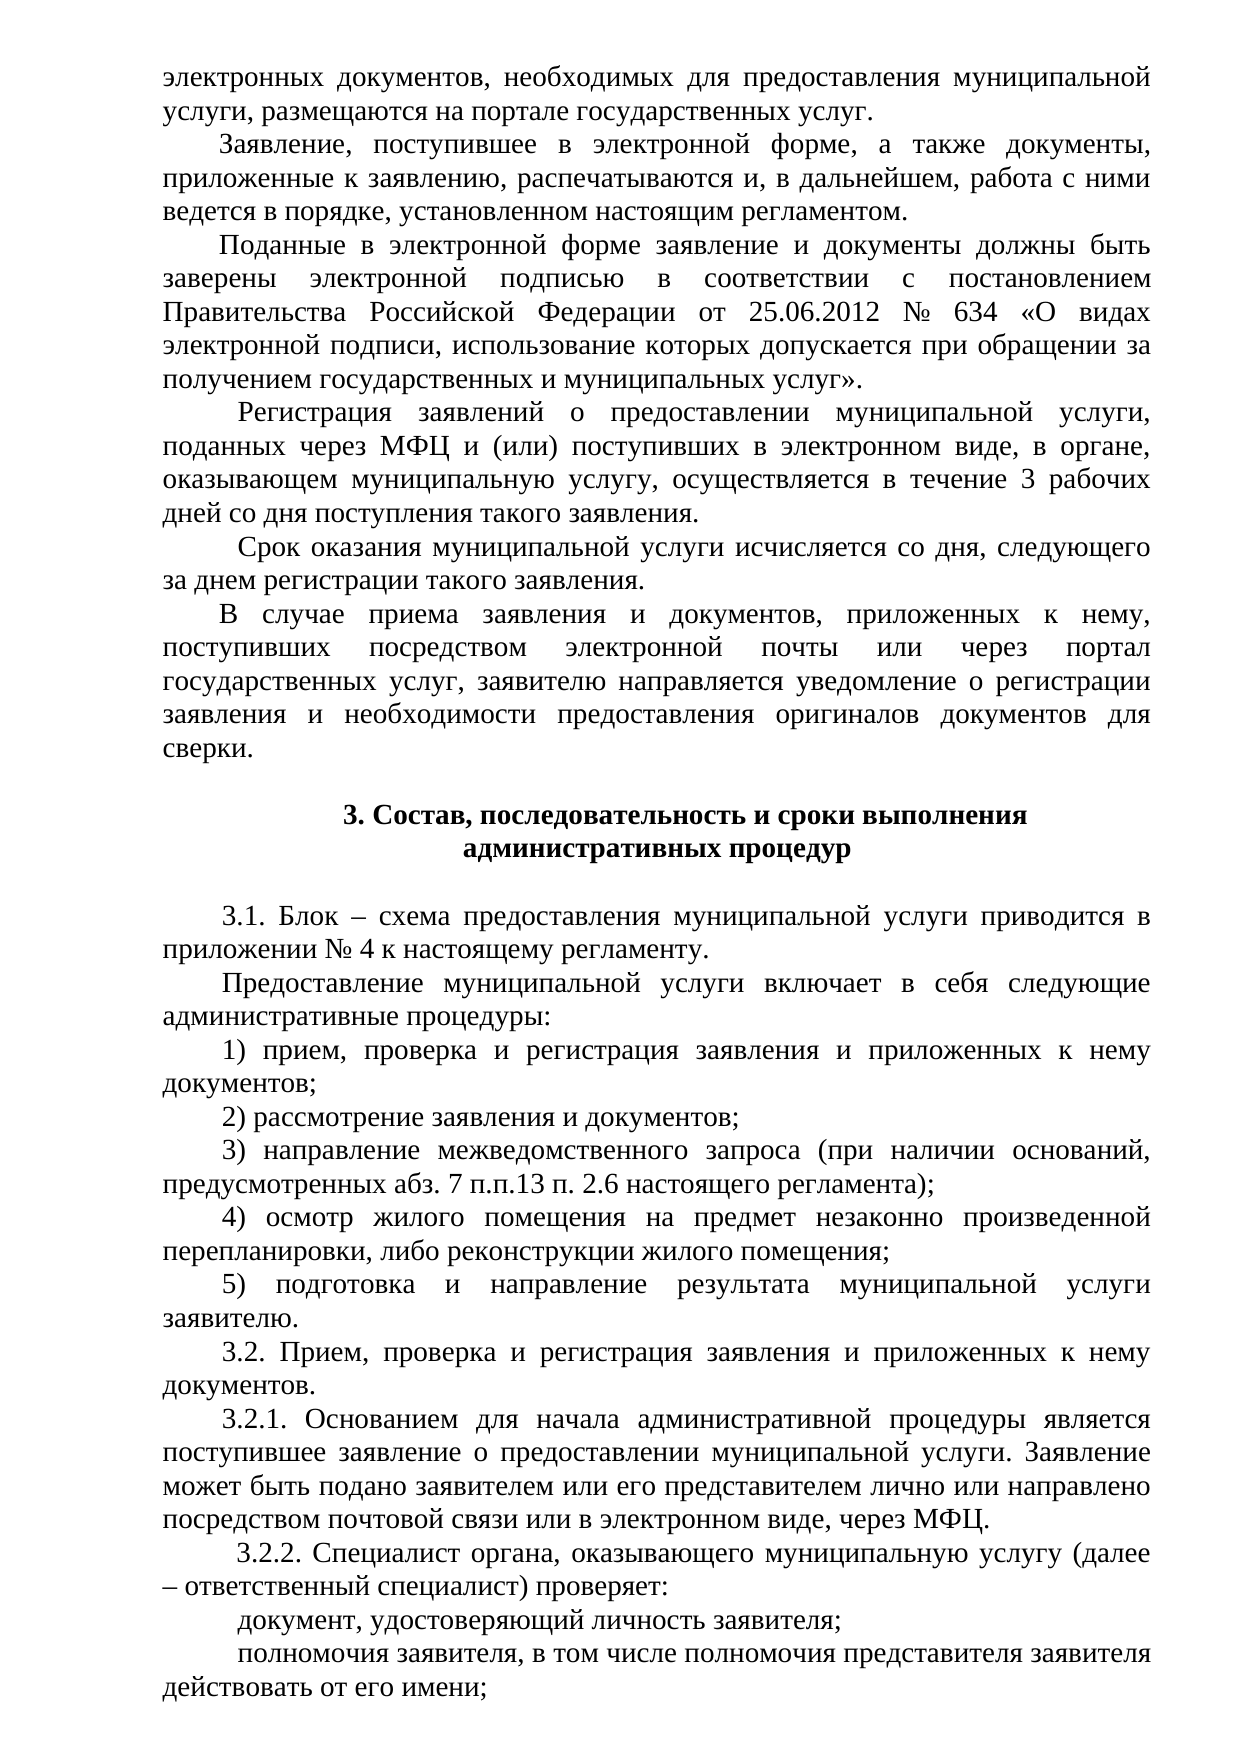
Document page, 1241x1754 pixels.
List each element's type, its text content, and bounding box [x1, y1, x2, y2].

text 3.2.2. Специалист органа, оказывающего муниципальную услугу (далее – ответственный специалист) проверяет: [162, 1535, 1152, 1602]
text 3.2.1. Основанием для начала административной процедуры является поступившее заявление о предоставлении муниципальной услуги. Заявление может быть подано заявителем или его представителем лично или направлено посредством почтовой связи или в электронном виде, через МФЦ. [162, 1401, 1152, 1535]
text Регистрация заявлений о предоставлении муниципальной услуги, поданных через МФЦ и (или) поступивших в электронном виде, в органе, оказывающем муниципальную услугу, осуществляется в течение 3 рабочих дней со дня поступления такого заявления. [162, 394, 1152, 529]
text Срок оказания муниципальной услуги исчисляется со дня, следующего за днем регистрации такого заявления. [162, 529, 1152, 596]
text полномочия заявителя, в том числе полномочия представителя заявителя действовать от его имени; [162, 1636, 1152, 1703]
text Предоставление муниципальной услуги включает в себя следующие административные процедуры: [162, 965, 1152, 1032]
text 4) осмотр жилого помещения на предмет незаконно произведенной перепланировки, либо реконструкции жилого помещения; [162, 1199, 1152, 1267]
text В случае приема заявления и документов, приложенных к нему, поступивших посредством электронной почты или через портал государственных услуг, заявителю направляется уведомление о регистрации заявления и необходимости предоставления оригиналов документов для сверки. [162, 596, 1152, 763]
text Заявление, поступившее в электронной форме, а также документы, приложенные к заявлению, распечатываются и, в дальнейшем, работа с ними ведется в порядке, установленном настоящим регламентом. [162, 126, 1152, 227]
text 1) прием, проверка и регистрация заявления и приложенных к нему документов; [162, 1032, 1152, 1099]
text 5) подготовка и направление результата муниципальной услуги заявителю. [162, 1267, 1152, 1334]
text 3.2. Прием, проверка и регистрация заявления и приложенных к нему документов. [162, 1334, 1152, 1401]
text 3) направление межведомственного запроса (при наличии оснований, предусмотренных абз. 7 п.п.13 п. 2.6 настоящего регламента); [162, 1132, 1152, 1199]
text 2) рассмотрение заявления и документов; [162, 1099, 1152, 1132]
text 3.1. Блок – схема предоставления муниципальной услуги приводится в приложении № 4 к настоящему регламенту. [162, 898, 1152, 965]
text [162, 59, 1152, 126]
text документ, удостоверяющий личность заявителя; [162, 1602, 1152, 1636]
text Поданные в электронной форме заявление и документы должны быть заверены электронной подписью в соответствии с постановлением Правительства Российской Федерации от 25.06.2012 № 634 «О видах электронной подписи, использование которых допускается при обращении за получением государственных и муниципальных услуг». [162, 227, 1152, 394]
text 3. Состав, последовательность и сроки выполнения административных процедур [162, 797, 1152, 864]
